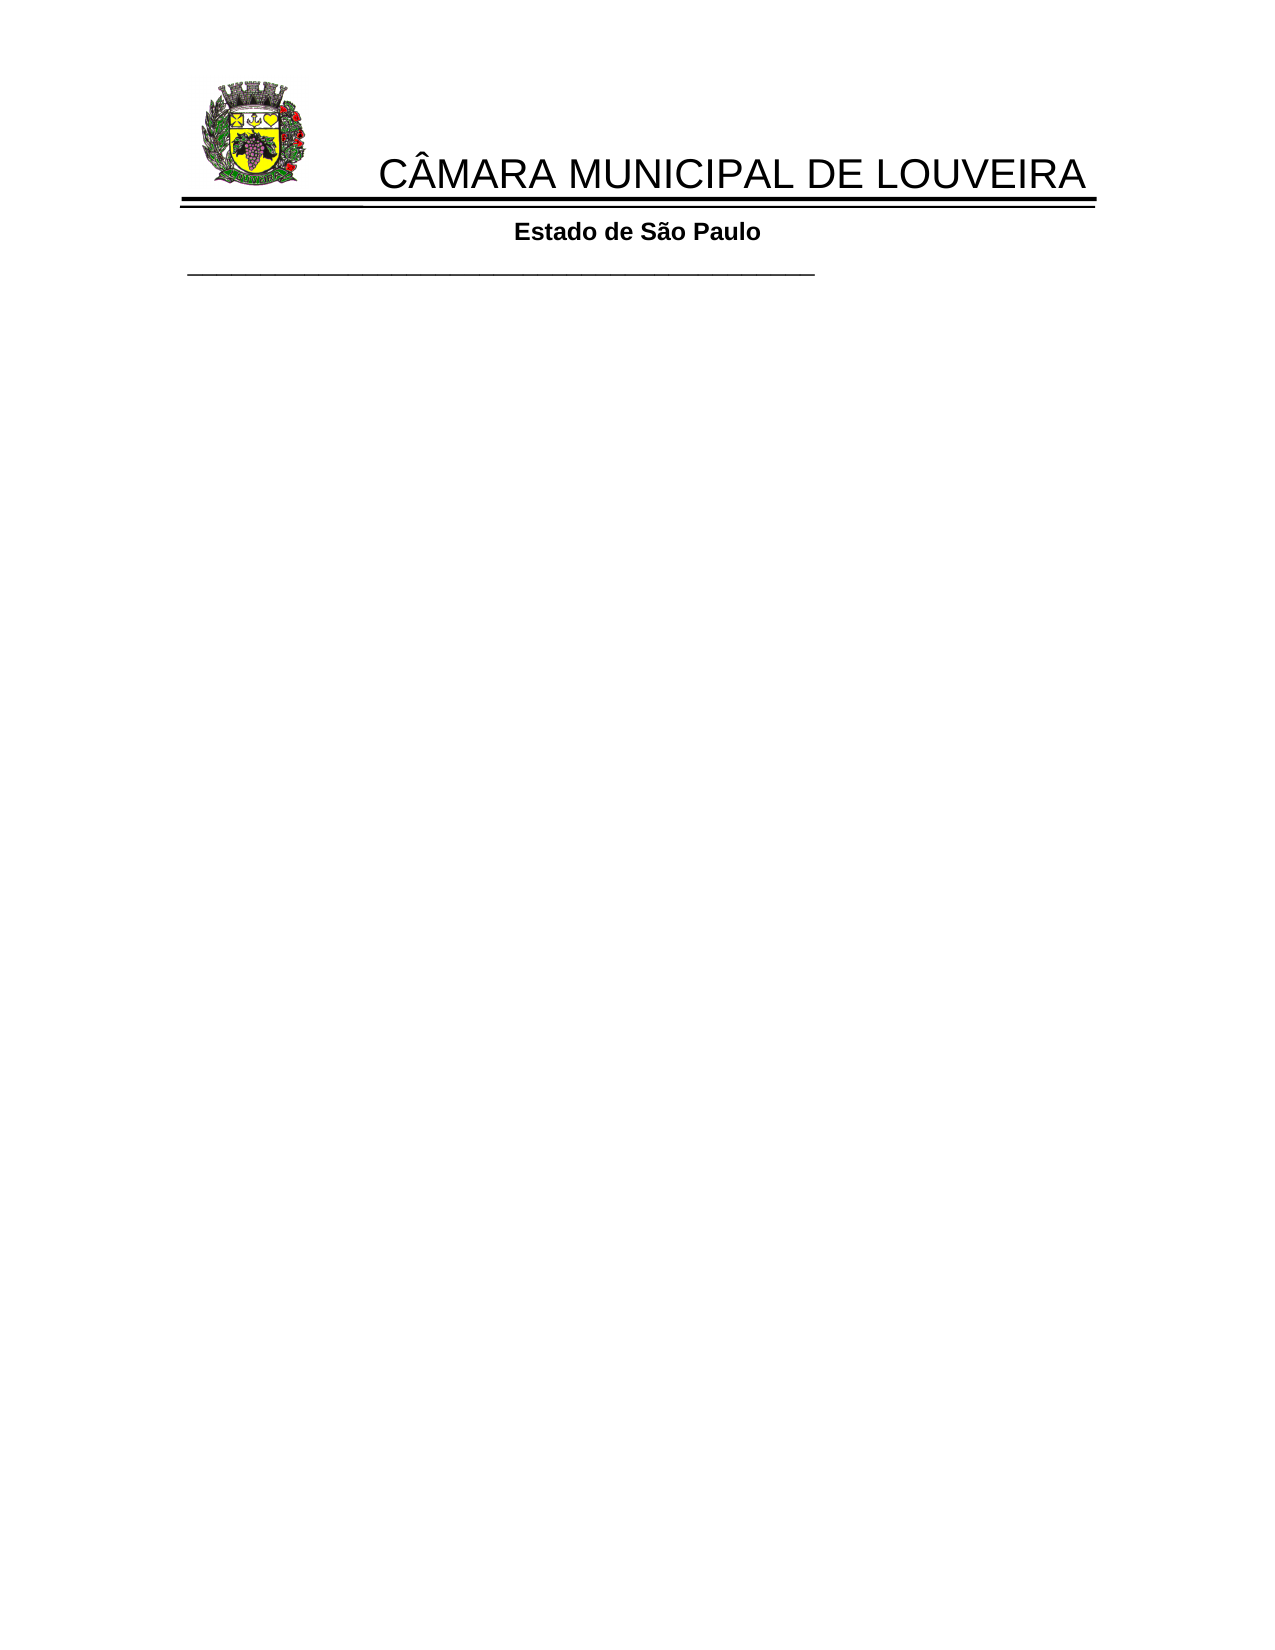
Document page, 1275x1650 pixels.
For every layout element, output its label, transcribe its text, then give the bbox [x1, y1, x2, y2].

text ___________________________________________ [187, 246, 1087, 279]
